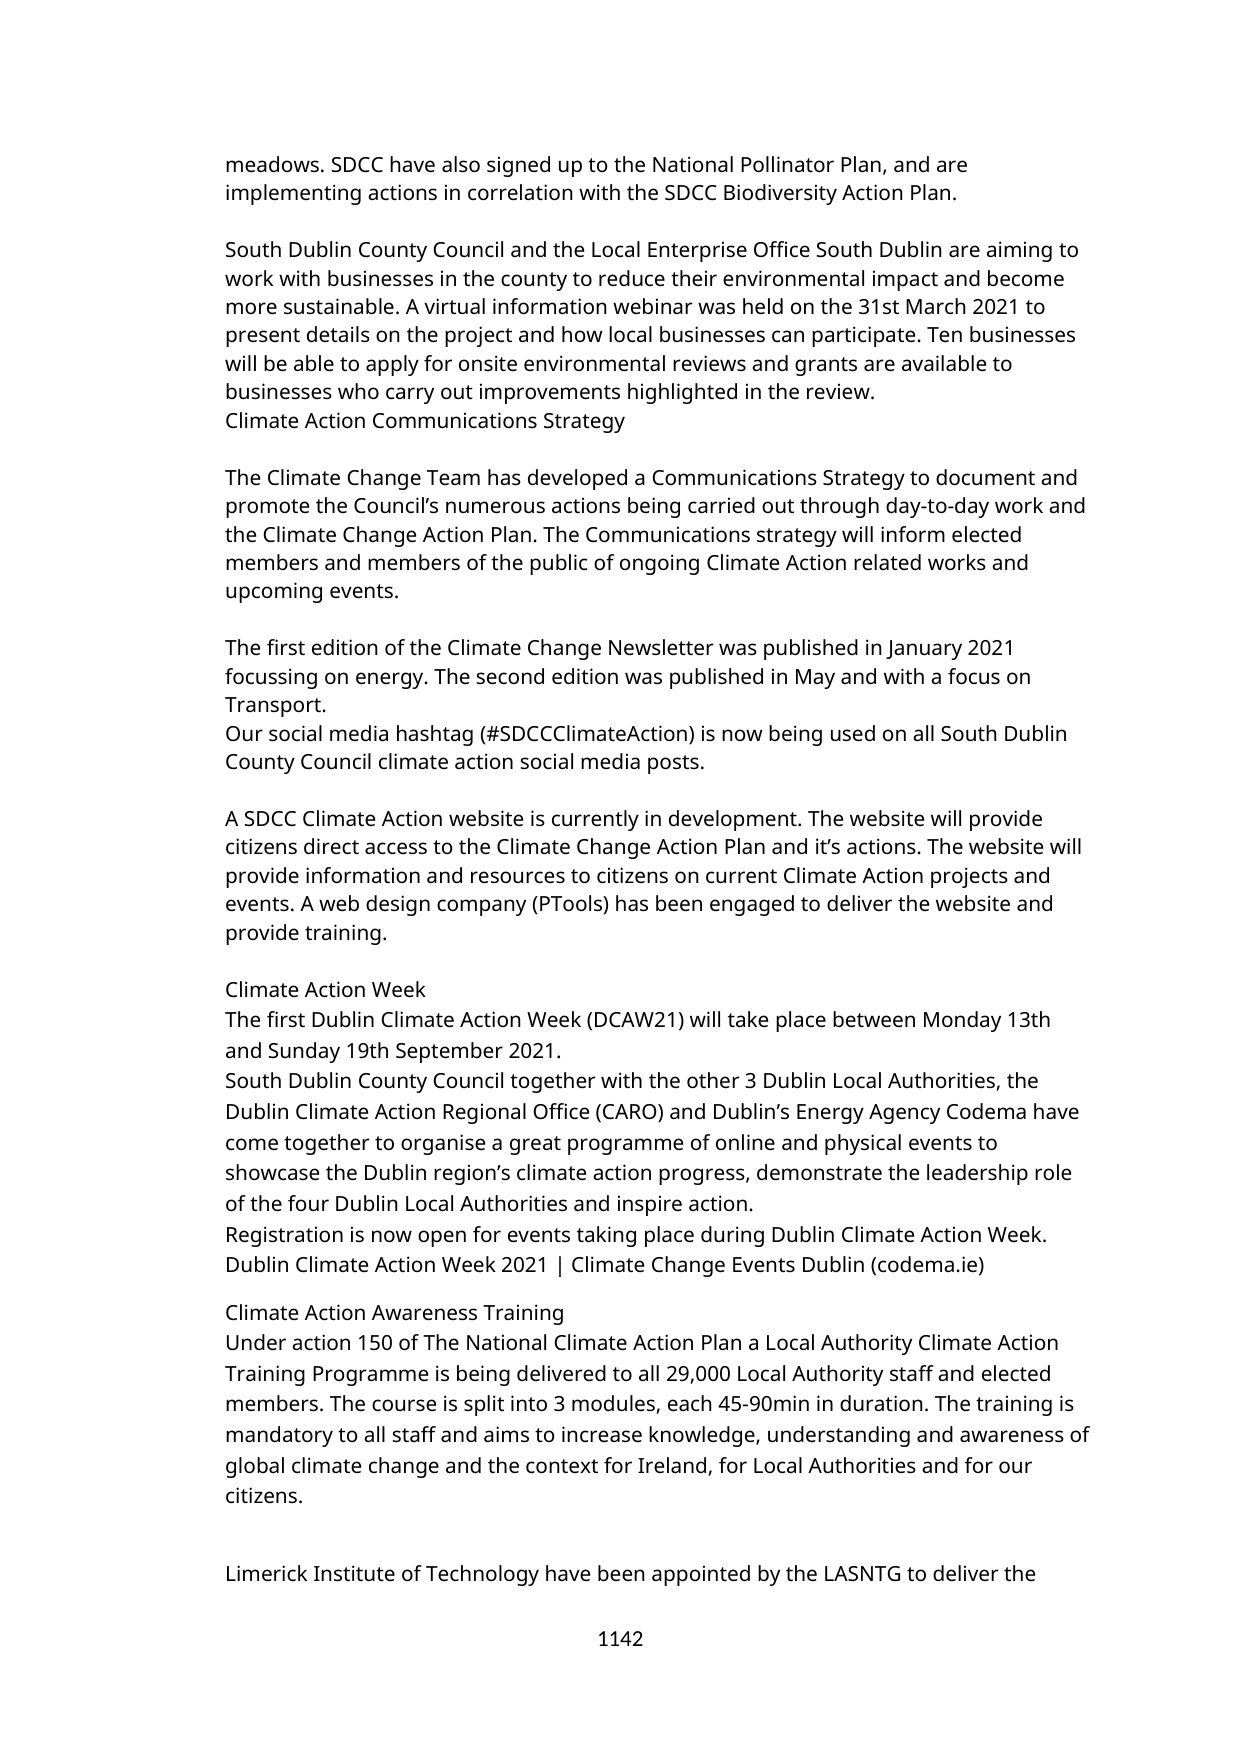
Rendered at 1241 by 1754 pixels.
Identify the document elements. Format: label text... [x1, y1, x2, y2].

text Climate Action Awareness Training Under action 150 of The National Climate Action Plan a Local Authority Climate Action Training Programme is being delivered to all 29,000 Local Authority staff and elected members. The course is split into 3 modules, each 45-90min in duration. The training is mandatory to all staff and aims to increase knowledge, understanding and awareness of global climate change and the context for Ireland, for Local Authorities and for our citizens. [225, 1298, 1090, 1510]
text The Climate Change Team has developed a Communications Strategy to document and promote the Council’s numerous actions being carried out through day-to-day work and the Climate Change Action Plan. The Communications strategy will inform elected members and members of the public of ongoing Climate Action related works and upcoming events. The first edition of the Climate Change Newsletter was published in January 2021 focussing on energy. The second edition was published in May and with a focus on Transport. Our social media hashtag (#SDCCClimateAction) is now being used on all South Dublin County Council climate action social media posts. A SDCC Climate Action website is currently in development. The website will provide citizens direct access to the Climate Change Action Plan and it’s actions. The website will provide information and resources to citizens on current Climate Action projects and events. A web design company (PTools) has been engaged to deliver the website and provide training. [225, 434, 1090, 946]
text Climate Action Communications Strategy [225, 406, 1090, 434]
text Climate Action Week The first Dublin Climate Action Week (DCAW21) will take place between Monday 13th and Sunday 19th September 2021. South Dublin County Council together with the other 3 Dublin Local Authorities, the Dublin Climate Action Regional Office (CARO) and Dublin’s Energy Agency Codema have come together to organise a great programme of online and physical events to showcase the Dublin region’s climate action progress, demonstrate the leadership role of the four Dublin Local Authorities and inspire action. Registration is now open for events taking place during Dublin Climate Action Week. Dublin Climate Action Week 2021 | Climate Change Events Dublin (codema.ie) [225, 975, 1090, 1279]
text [225, 150, 1090, 406]
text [225, 1529, 1090, 1588]
